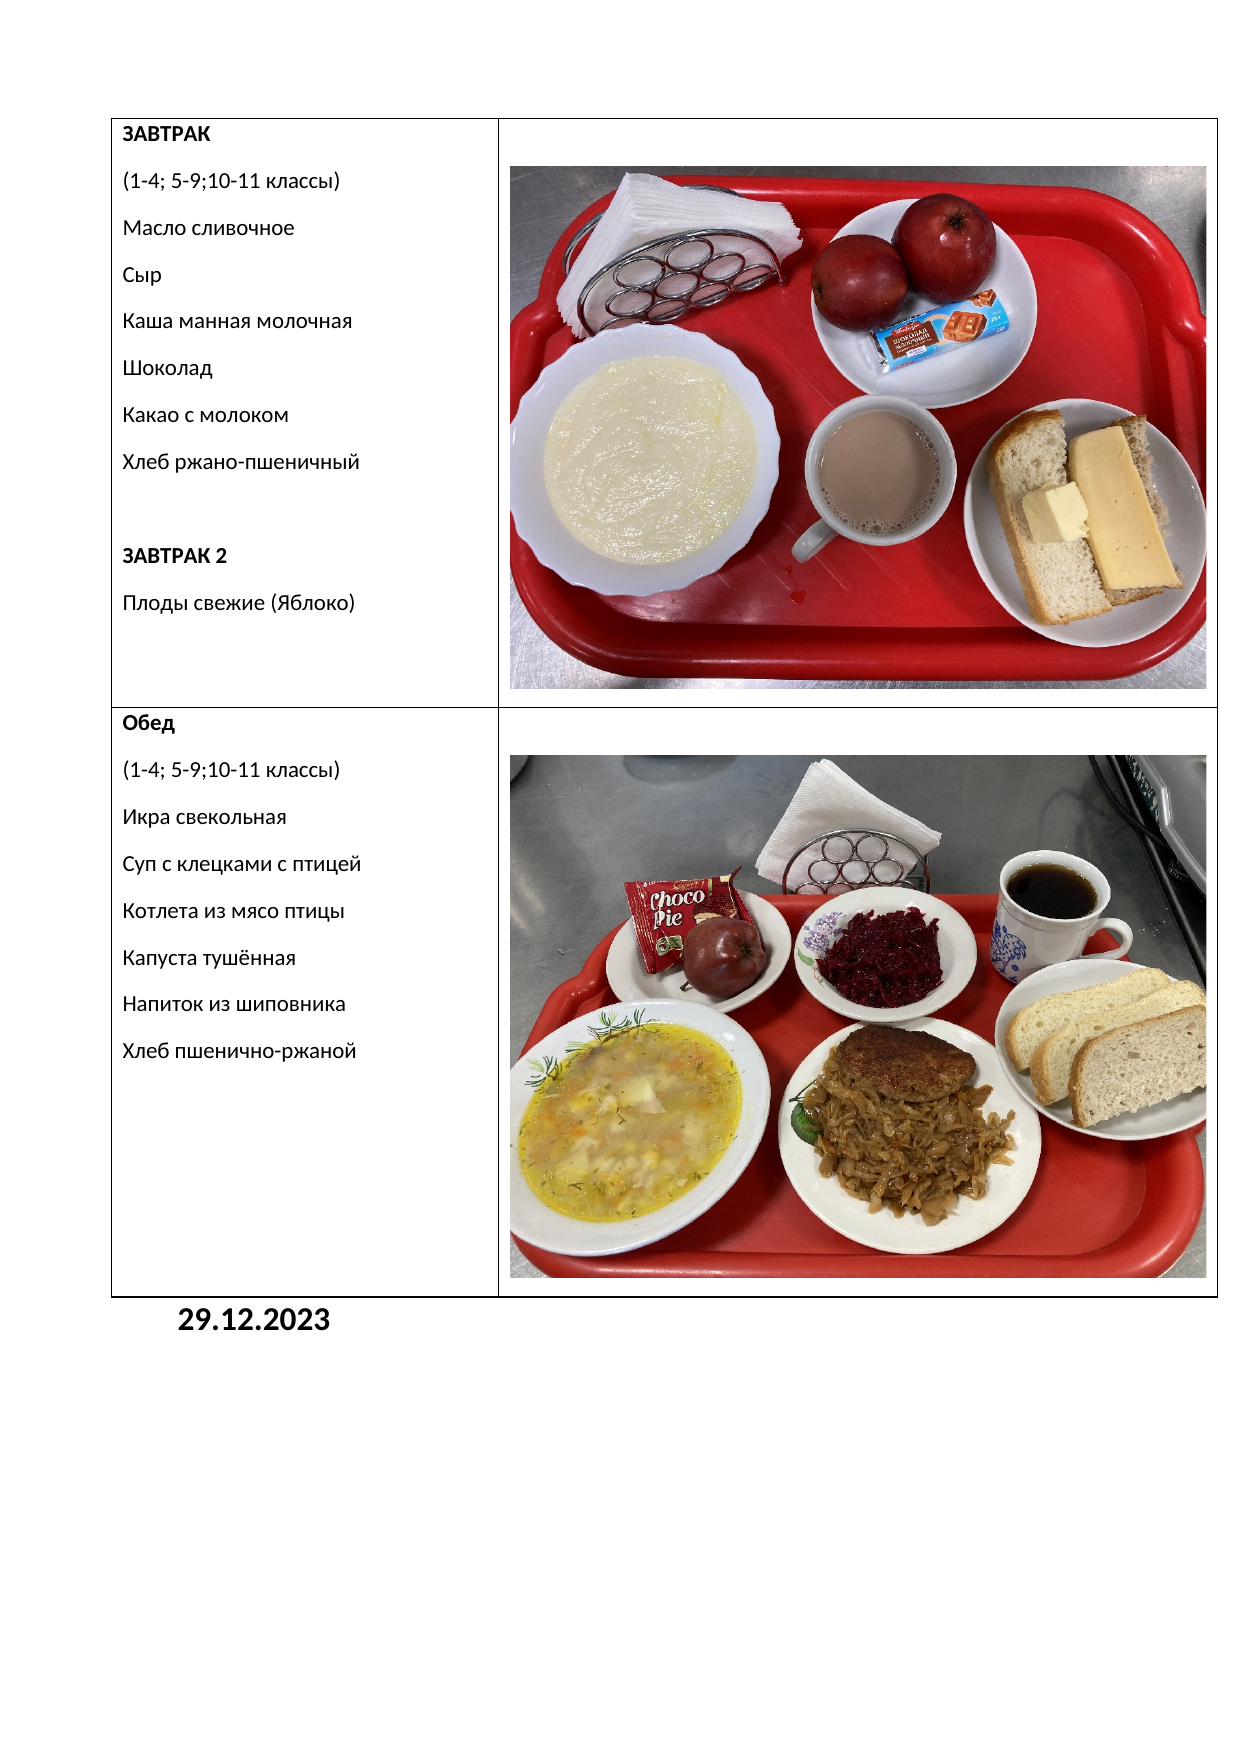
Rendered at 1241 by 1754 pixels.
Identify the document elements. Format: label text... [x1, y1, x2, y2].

picture [510, 755, 1207, 1278]
text 29.12.2023 [177, 1298, 1152, 1338]
table_header [499, 119, 1217, 707]
picture [510, 166, 1207, 689]
table_cell [499, 708, 1217, 1296]
table_cell Обед (1-4; 5-9;10-11 классы) Икра свекольная Суп с клецками с птицей Котлета из мясо птицы Капуста тушённая Напиток из шиповника Хлеб пшенично-ржаной [112, 708, 498, 1296]
table_header ЗАВТРАК (1-4; 5-9;10-11 классы) Масло сливочное Сыр Каша манная молочная Шоколад Какао с молоком Хлеб ржано-пшеничный ЗАВТРАК 2 Плоды свежие (Яблоко) [112, 119, 498, 707]
